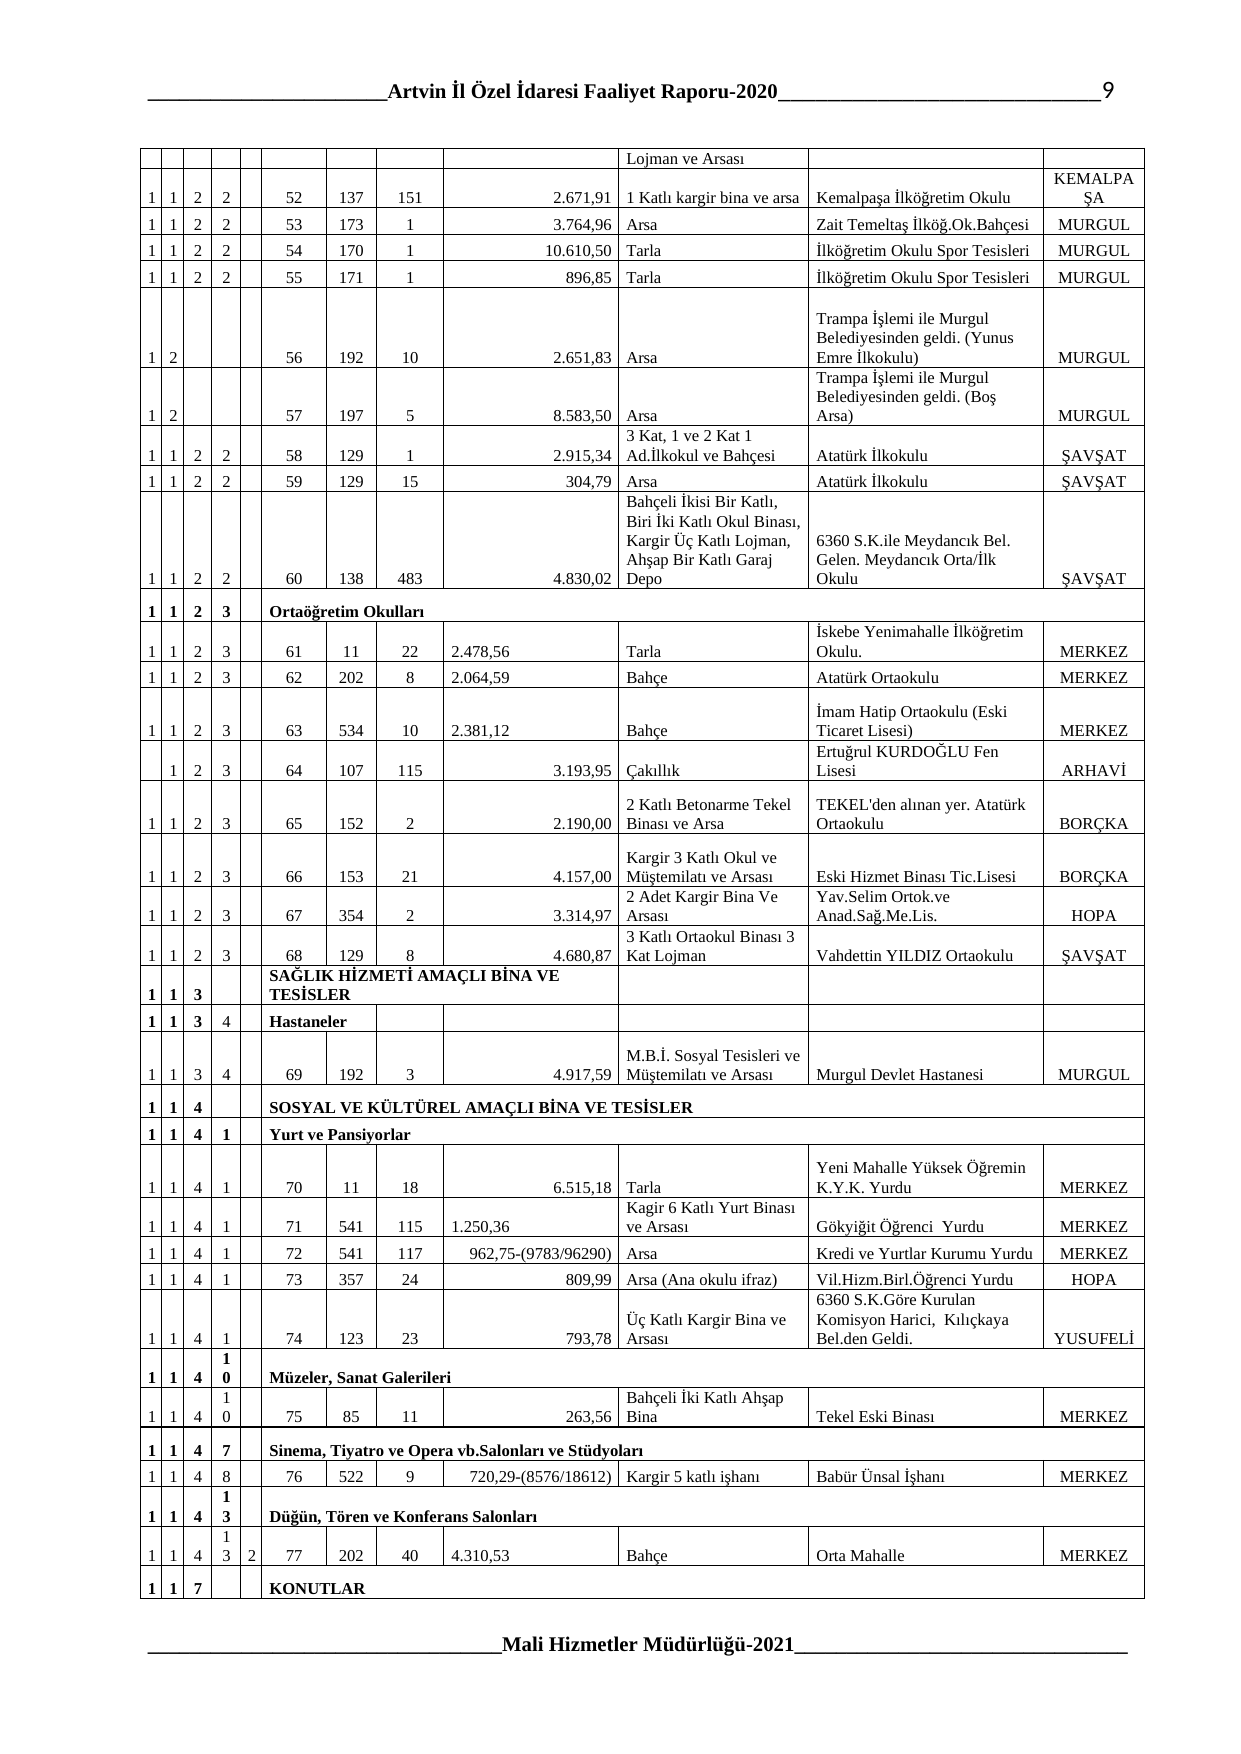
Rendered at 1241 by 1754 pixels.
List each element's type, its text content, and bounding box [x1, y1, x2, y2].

table_cell [212, 288, 240, 367]
table_cell 2 [184, 781, 211, 833]
table_cell 2.064,59 [444, 662, 618, 687]
table_cell [241, 1085, 261, 1117]
table_cell 15 [377, 466, 443, 491]
table_cell [241, 149, 261, 168]
table_cell 1 [162, 1237, 183, 1263]
table_cell ŞAVŞAT [1044, 426, 1144, 464]
table_cell Kargir 5 katlı işhanı [619, 1461, 808, 1486]
table_cell 76 [262, 1461, 326, 1486]
table_cell 13 [212, 1527, 240, 1565]
table_cell [241, 261, 261, 287]
table_cell [241, 688, 261, 740]
table_cell 74 [262, 1290, 326, 1348]
table_cell 1 [377, 426, 443, 464]
table_cell 1 [141, 1428, 161, 1460]
table_cell 4 [184, 1118, 211, 1143]
table_cell 4 [212, 1032, 240, 1084]
table_cell 3 [212, 589, 240, 621]
table_cell [241, 926, 261, 965]
table_cell M.B.İ. Sosyal Tesisleri ve Müştemilatı ve Arsası [619, 1032, 808, 1084]
table_cell 541 [327, 1198, 376, 1236]
table_cell [241, 1145, 261, 1197]
table_cell 2.190,00 [444, 781, 618, 833]
table_cell Murgul Devlet Hastanesi [809, 1032, 1043, 1084]
table_cell 129 [327, 426, 376, 464]
table_cell 129 [327, 926, 376, 965]
table_cell Müzeler, Sanat Galerileri [262, 1349, 1144, 1387]
table_cell 522 [327, 1461, 376, 1486]
table_cell 2 [184, 662, 211, 687]
table_cell 2 [377, 887, 443, 925]
table_cell Bahçe [619, 662, 808, 687]
table_cell 3 [377, 1032, 443, 1084]
table_cell 62 [262, 662, 326, 687]
table_cell 1.250,36 [444, 1198, 618, 1236]
table_cell [241, 1264, 261, 1289]
table_cell 304,79 [444, 466, 618, 491]
table_cell 1 [141, 169, 161, 207]
table_cell 2 [212, 426, 240, 464]
table_cell [241, 466, 261, 491]
table_cell MURGUL [1044, 261, 1144, 287]
table_cell 2 [184, 235, 211, 260]
table_cell 2 [212, 149, 240, 168]
table_cell 809,99 [444, 1264, 618, 1289]
table_cell 354 [327, 887, 376, 925]
table_cell Arsa [619, 1237, 808, 1263]
table_cell 52 [262, 169, 326, 207]
table_cell MURGUL [1044, 208, 1144, 234]
table_cell 1 [141, 235, 161, 260]
table_cell Düğün, Tören ve Konferans Salonları [262, 1487, 1144, 1526]
table_cell 2 [184, 741, 211, 780]
table_cell [212, 1085, 240, 1117]
table_cell Vahdettin YILDIZ Ortaokulu [809, 926, 1043, 965]
table_cell MERKEZ [1044, 1388, 1144, 1426]
table_cell [212, 966, 240, 1004]
table_cell 138 [327, 492, 376, 588]
table_cell 115 [377, 741, 443, 780]
table_cell 1 [141, 926, 161, 965]
table_cell 5 [377, 368, 443, 425]
table_cell [241, 1118, 261, 1143]
table_cell MERKEZ [1044, 1145, 1144, 1197]
table_cell [241, 1237, 261, 1263]
table_cell 58 [262, 426, 326, 464]
table_cell [241, 1566, 261, 1598]
table_cell 3 [212, 741, 240, 780]
table_cell [809, 1005, 1043, 1031]
table_cell MURGUL [1044, 235, 1144, 260]
table_cell [619, 1005, 808, 1031]
table_cell 1 [162, 1198, 183, 1236]
table_cell [241, 288, 261, 367]
table_cell 1 [212, 1290, 240, 1348]
table_cell 202 [327, 1527, 376, 1565]
table_cell ARHAVİ [1044, 741, 1144, 780]
table_cell 2 [184, 926, 211, 965]
table_cell Kagir 6 Katlı Yurt Binası ve Arsası [619, 1198, 808, 1236]
table_cell 1 [212, 1145, 240, 1197]
table_cell 3 [184, 1005, 211, 1031]
table_cell 1 [141, 1264, 161, 1289]
table_cell 2.915,34 [444, 426, 618, 464]
table_cell Sinema, Tiyatro ve Opera vb.Salonları ve Stüdyoları [262, 1428, 1144, 1460]
table_cell 152 [327, 781, 376, 833]
table_cell 2 [241, 1527, 261, 1565]
table_cell [1044, 1005, 1144, 1031]
table_cell 10 [377, 688, 443, 740]
table_cell [241, 834, 261, 886]
table_cell 9 [377, 1461, 443, 1486]
table_cell BORÇKA [1044, 781, 1144, 833]
table_cell Tarla [619, 1145, 808, 1197]
table_cell Arsa [619, 368, 808, 425]
table_cell [377, 1005, 443, 1031]
table_cell 1 [162, 1085, 183, 1117]
table_cell 1 [162, 1388, 183, 1426]
table_cell Tarla [619, 235, 808, 260]
table_cell 2 [184, 208, 211, 234]
table_cell 1 [162, 492, 183, 588]
table_cell 1 [141, 149, 161, 168]
table_cell [241, 1349, 261, 1387]
table_cell Yeni Mahalle Yüksek Öğremin K.Y.K. Yurdu [809, 1145, 1043, 1197]
table_cell 1 [141, 288, 161, 367]
table_cell Arsa [619, 466, 808, 491]
table_cell MERKEZ [1044, 662, 1144, 687]
table_cell 3 Kat, 1 ve 2 Kat 1 Ad.İlkokul ve Bahçesi [619, 426, 808, 464]
table_cell 1 [162, 466, 183, 491]
table_cell Eski Hizmet Binası Tic.Lisesi [809, 834, 1043, 886]
table_cell ŞAVŞAT [1044, 492, 1144, 588]
table_cell 1 [162, 1428, 183, 1460]
table_cell 55 [262, 261, 326, 287]
table_cell [241, 1428, 261, 1460]
table_cell Arsa [619, 208, 808, 234]
table_cell 40 [377, 1527, 443, 1565]
table_cell 4 [184, 1349, 211, 1387]
table_cell 23 [377, 1290, 443, 1348]
table_cell [241, 1388, 261, 1426]
table_cell 1 [141, 1487, 161, 1526]
table_cell 1 [141, 1566, 161, 1598]
table_cell 1 [141, 887, 161, 925]
table_cell 4.310,53 [444, 1527, 618, 1565]
table_cell 2.671,91 [444, 169, 618, 207]
table_cell MERKEZ [1044, 1461, 1144, 1486]
table_cell 3.193,95 [444, 741, 618, 780]
table_cell Ertuğrul KURDOĞLU Fen Lisesi [809, 741, 1043, 780]
table_cell 1 Katlı kargir bina ve arsa [619, 169, 808, 207]
table_cell 1 [377, 261, 443, 287]
table_cell 2 Adet Kargir Bina Ve Arsası [619, 887, 808, 925]
table_cell 11 [327, 622, 376, 661]
table_cell 3.764,96 [444, 208, 618, 234]
table_cell Orta Mahalle [809, 1527, 1043, 1565]
table_cell 11 [327, 1145, 376, 1197]
table_cell 137 [327, 169, 376, 207]
table_cell [241, 1290, 261, 1348]
table_cell 4 [184, 1428, 211, 1460]
table_cell 1 [141, 426, 161, 464]
table_cell Hastaneler [262, 1005, 376, 1031]
table_cell 151 [377, 169, 443, 207]
table_cell [241, 887, 261, 925]
table_cell 63 [262, 688, 326, 740]
table_cell 1 [141, 1290, 161, 1348]
table_cell [241, 169, 261, 207]
table_cell 1 [162, 1487, 183, 1526]
table_cell 2 [184, 887, 211, 925]
table_cell 202 [327, 662, 376, 687]
table_cell 1 [141, 1118, 161, 1143]
table_cell 4 [184, 1264, 211, 1289]
table_cell 129 [327, 466, 376, 491]
table_cell 18 [377, 1145, 443, 1197]
table_cell ŞAVŞAT [1044, 466, 1144, 491]
table_cell 153 [327, 834, 376, 886]
table_cell 11 [377, 1388, 443, 1426]
table_cell 793,78 [444, 1290, 618, 1348]
table_cell 4 [184, 1237, 211, 1263]
table_cell 6.515,18 [444, 1145, 618, 1197]
table_cell 75 [262, 1388, 326, 1426]
table_cell 1 [141, 1527, 161, 1565]
table_cell 3 Katlı Ortaokul Binası 3 Kat Lojman [619, 926, 808, 965]
table_cell Tekel Eski Binası [809, 1388, 1043, 1426]
table_cell 1 [162, 887, 183, 925]
table_cell HOPA [1044, 887, 1144, 925]
table_cell Atatürk Ortaokulu [809, 662, 1043, 687]
table_cell 2 [184, 426, 211, 464]
table_cell 3.314,97 [444, 887, 618, 925]
table_cell 65 [262, 781, 326, 833]
table_cell BORÇKA [1044, 834, 1144, 886]
table_cell 4.157,00 [444, 834, 618, 886]
table_cell 1 [141, 834, 161, 886]
table_cell 6360 S.K.ile Meydancık Bel. Gelen. Meydancık Orta/İlk Okulu [809, 492, 1043, 588]
table_cell 534 [327, 688, 376, 740]
table_cell 173 [327, 208, 376, 234]
table_cell 117 [377, 1237, 443, 1263]
table_cell 4 [184, 1145, 211, 1197]
table_cell 2 [212, 466, 240, 491]
table_cell 1 [141, 589, 161, 621]
table_cell YUSUFELİ [1044, 1290, 1144, 1348]
table_cell Bahçeli İki Katlı Ahşap Bina [619, 1388, 808, 1426]
table_cell 1 [162, 1145, 183, 1197]
table_cell 69 [262, 1032, 326, 1084]
table_cell 1 [212, 1198, 240, 1236]
table_cell 6360 S.K.Göre Kurulan Komisyon Harici, Kılıçkaya Bel.den Geldi. [809, 1290, 1043, 1348]
table_cell 962,75-(9783/96290) [444, 1237, 618, 1263]
table_cell 171 [327, 261, 376, 287]
table_cell 1 [162, 1005, 183, 1031]
table_cell Yav.Selim Ortok.ve Anad.Sağ.Me.Lis. [809, 887, 1043, 925]
table_cell 1 [162, 589, 183, 621]
table_cell 1 [162, 741, 183, 780]
table_cell [241, 208, 261, 234]
table_cell 10 [212, 1349, 240, 1387]
table_cell [241, 492, 261, 588]
table_cell [184, 288, 211, 367]
table_cell 2 [212, 208, 240, 234]
table_cell 67 [262, 887, 326, 925]
table_cell 192 [327, 1032, 376, 1084]
table_cell 21 [377, 834, 443, 886]
table_cell TEKEL'den alınan yer. Atatürk Ortaokulu [809, 781, 1043, 833]
table_cell 3 [212, 781, 240, 833]
table_cell [241, 662, 261, 687]
table_cell 2 [184, 261, 211, 287]
table_cell 1 [162, 688, 183, 740]
table_cell [241, 589, 261, 621]
table_cell İmam Hatip Ortaokulu (Eski Ticaret Lisesi) [809, 688, 1043, 740]
table_cell 521 [327, 149, 376, 168]
table_cell 170 [327, 235, 376, 260]
table_cell 1 [162, 208, 183, 234]
table_cell 2 [184, 149, 211, 168]
table_cell 73 [262, 1264, 326, 1289]
table_cell 1 [162, 1527, 183, 1565]
table_cell Gökyiğit Öğrenci Yurdu [809, 1198, 1043, 1236]
table_cell 1 [141, 1085, 161, 1117]
table_cell 1 [377, 235, 443, 260]
table_cell 8 [377, 662, 443, 687]
table_cell [619, 966, 808, 1004]
table_cell 68 [262, 926, 326, 965]
table_cell 1 [141, 1461, 161, 1486]
table_cell [212, 1566, 240, 1598]
table_cell 4.830,02 [444, 492, 618, 588]
table_cell 53 [262, 208, 326, 234]
table_cell 4 [184, 1290, 211, 1348]
table_cell Trampa İşlemi ile Murgul Belediyesinden geldi. (Boş Arsa) [809, 368, 1043, 425]
table_cell 1 [162, 1118, 183, 1143]
table_cell 57 [262, 368, 326, 425]
table_cell 10 [212, 1388, 240, 1426]
table_cell 4 [184, 1527, 211, 1565]
table_cell 115 [377, 1198, 443, 1236]
table_cell 1 [141, 622, 161, 661]
table_cell 3 [212, 834, 240, 886]
table_cell 3 [184, 966, 211, 1004]
table_cell 2 [184, 589, 211, 621]
table_cell 4 [212, 1005, 240, 1031]
table_cell İlköğretim Okulu Spor Tesisleri [809, 261, 1043, 287]
table_cell 61 [262, 622, 326, 661]
table_cell KONUTLAR [262, 1566, 1144, 1598]
table_cell 1 [162, 1566, 183, 1598]
table_cell 541 [327, 1237, 376, 1263]
table_cell [241, 1198, 261, 1236]
table_cell 483 [377, 492, 443, 588]
table_cell 8.583,50 [444, 368, 618, 425]
table_cell 1 [141, 1349, 161, 1387]
table_cell 3 [212, 662, 240, 687]
table_cell MERKEZ [1044, 1237, 1144, 1263]
table_cell [241, 1487, 261, 1526]
table_cell 2.651,83 [444, 288, 618, 367]
table_cell SAĞLIK HİZMETİ AMAÇLI BİNA VE TESİSLER [262, 966, 618, 1004]
table_cell 8 [377, 149, 443, 168]
table_cell 4 [184, 1487, 211, 1526]
table_cell [184, 368, 211, 425]
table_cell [809, 149, 1043, 168]
table_cell Bahçeli İkisi Bir Katlı, Biri İki Katlı Okul Binası, Kargir Üç Katlı Lojman, Ahşap Bir Katlı Garaj Depo [619, 492, 808, 588]
table_cell 8 [377, 926, 443, 965]
table_cell 1 [162, 1349, 183, 1387]
table_cell 197 [327, 368, 376, 425]
table_cell 1 [141, 781, 161, 833]
table_cell MERKEZ [1044, 1198, 1144, 1236]
table_cell 2.478,56 [444, 622, 618, 661]
table_cell 1 [141, 492, 161, 588]
table_cell 2 [184, 466, 211, 491]
table_cell 3 [212, 926, 240, 965]
table_cell 1 [162, 834, 183, 886]
table_cell 66 [262, 834, 326, 886]
table_cell 357 [327, 1264, 376, 1289]
table_cell 1 [141, 1005, 161, 1031]
table_cell 2 [184, 688, 211, 740]
table_cell 72 [262, 1237, 326, 1263]
table_cell Kredi ve Yurtlar Kurumu Yurdu [809, 1237, 1043, 1263]
table_cell Bahçe [619, 688, 808, 740]
table_cell Ortaöğretim Okulları [262, 589, 1144, 621]
table_cell 3 [184, 1032, 211, 1084]
table_cell 3 [212, 622, 240, 661]
table_cell 2 [212, 492, 240, 588]
table_cell Üç Katlı Kargir Bina ve Arsası [619, 1290, 808, 1348]
table_cell 2 [184, 622, 211, 661]
table_cell 1 [141, 662, 161, 687]
table_cell 1 [162, 1290, 183, 1348]
table_cell 1 [141, 1198, 161, 1236]
table_cell 3 [212, 688, 240, 740]
table_cell [241, 235, 261, 260]
table_cell 1 [162, 926, 183, 965]
table_cell [241, 1461, 261, 1486]
table_cell 1 [141, 261, 161, 287]
table_cell Babür Ünsal İşhanı [809, 1461, 1043, 1486]
table_cell 2 [162, 368, 183, 425]
table_cell 4.917,59 [444, 1032, 618, 1084]
table_cell 60 [262, 492, 326, 588]
table_cell MERKEZ [1044, 688, 1144, 740]
table_cell [241, 622, 261, 661]
table_cell 7 [212, 1428, 240, 1460]
table_cell [241, 966, 261, 1004]
table_cell [241, 1005, 261, 1031]
table_cell 1 [162, 149, 183, 168]
table_cell 3 [212, 887, 240, 925]
table_cell 4 [184, 1461, 211, 1486]
table_cell [241, 781, 261, 833]
table_cell 1 [162, 622, 183, 661]
table_cell [212, 368, 240, 425]
table_cell 56 [262, 288, 326, 367]
table_cell 2 [377, 781, 443, 833]
table_cell 1 [162, 1264, 183, 1289]
table_cell 1 [162, 1032, 183, 1084]
table_cell Tarla [619, 261, 808, 287]
table_cell 1 [141, 1237, 161, 1263]
table_cell Arsa [619, 288, 808, 367]
table_cell 13 [212, 1487, 240, 1526]
table_cell 1.760,02 [444, 149, 618, 168]
table_cell Arsa (Ana okulu ifraz) [619, 1264, 808, 1289]
table_cell 263,56 [444, 1388, 618, 1426]
table_cell 2 [162, 288, 183, 367]
table_cell 720,29-(8576/18612) [444, 1461, 618, 1486]
table_cell [241, 368, 261, 425]
table_cell 51 [262, 149, 326, 168]
table_cell Çakıllık [619, 741, 808, 780]
table_cell 71 [262, 1198, 326, 1236]
table_cell 1 [162, 662, 183, 687]
table_cell 10.610,50 [444, 235, 618, 260]
table_cell İskebe Yenimahalle İlköğretim Okulu. [809, 622, 1043, 661]
table_cell HOPA [1044, 1264, 1144, 1289]
table_cell MERKEZ [1044, 622, 1144, 661]
table_cell KEMALPAŞA [1044, 169, 1144, 207]
table_cell Atatürk İlkokulu [809, 466, 1043, 491]
table_cell SOSYAL VE KÜLTÜREL AMAÇLI BİNA VE TESİSLER [262, 1085, 1144, 1117]
table_cell [241, 741, 261, 780]
table_cell MURGUL [1044, 288, 1144, 367]
table_cell 59 [262, 466, 326, 491]
table_cell 1 [141, 966, 161, 1004]
table_cell 1 [141, 1032, 161, 1084]
table_cell Kargir 3 Katlı Okul ve Müştemilatı ve Arsası [619, 834, 808, 886]
table_cell İlköğretim Okulu Spor Tesisleri [809, 235, 1043, 260]
table_cell 4.680,87 [444, 926, 618, 965]
table_cell 1 [162, 169, 183, 207]
table_cell Atatürk İlkokulu [809, 426, 1043, 464]
table_cell 1 [141, 688, 161, 740]
table_cell MERKEZ [1044, 1527, 1144, 1565]
table_cell [241, 1032, 261, 1084]
table_cell 1 [212, 1264, 240, 1289]
table_cell Zait Temeltaş İlköğ.Ok.Bahçesi [809, 208, 1043, 234]
table_cell 2 [184, 492, 211, 588]
table_cell 64 [262, 741, 326, 780]
table_cell 1 [377, 208, 443, 234]
table_cell 24 [377, 1264, 443, 1289]
table_cell ŞAVŞAT [1044, 926, 1144, 965]
table_cell 1 [162, 1461, 183, 1486]
table_cell 1 [141, 1145, 161, 1197]
table_cell [809, 966, 1043, 1004]
table_cell [444, 1005, 618, 1031]
table_cell [1044, 966, 1144, 1004]
table_cell [141, 741, 161, 780]
table_cell 192 [327, 288, 376, 367]
table_cell 2 [212, 169, 240, 207]
table_cell 2 [212, 261, 240, 287]
table_cell 1 [162, 426, 183, 464]
table_cell 4 [184, 1388, 211, 1426]
table_cell 22 [377, 622, 443, 661]
table_cell 2 [184, 169, 211, 207]
table_cell 1 [212, 1118, 240, 1143]
table_cell 4 [184, 1198, 211, 1236]
table_cell 77 [262, 1527, 326, 1565]
table_cell 1 [141, 466, 161, 491]
table_cell MURGUL [1044, 1032, 1144, 1084]
table_cell 1 [162, 781, 183, 833]
table_cell Trampa İşlemi ile Murgul Belediyesinden geldi. (Yunus Emre İlkokulu) [809, 288, 1043, 367]
table_cell 1 [141, 1388, 161, 1426]
table_cell Yurt ve Pansiyorlar [262, 1118, 1144, 1143]
table_cell 1 [141, 208, 161, 234]
table_cell 8 [212, 1461, 240, 1486]
table_cell 54 [262, 235, 326, 260]
table_cell 4 [184, 1085, 211, 1117]
table_cell 2.381,12 [444, 688, 618, 740]
table_cell 85 [327, 1388, 376, 1426]
table_cell MURGUL [1044, 368, 1144, 425]
table_cell Vil.Hizm.Birl.Öğrenci Yurdu [809, 1264, 1043, 1289]
table_cell [241, 426, 261, 464]
table_cell 1 [162, 261, 183, 287]
table_cell 1 [162, 966, 183, 1004]
table_cell 107 [327, 741, 376, 780]
table_cell 10 [377, 288, 443, 367]
table_cell Tarla [619, 622, 808, 661]
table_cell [619, 149, 808, 168]
table_cell Kemalpaşa İlköğretim Okulu [809, 169, 1043, 207]
table_cell 123 [327, 1290, 376, 1348]
table_cell 1 [162, 235, 183, 260]
table_cell 7 [184, 1566, 211, 1598]
table_cell 2 [184, 834, 211, 886]
table_cell 70 [262, 1145, 326, 1197]
table_cell Bahçe [619, 1527, 808, 1565]
table_cell 2 Katlı Betonarme Tekel Binası ve Arsa [619, 781, 808, 833]
table_cell 1 [141, 368, 161, 425]
table_cell HOPA [1044, 149, 1144, 168]
table_cell 2 [212, 235, 240, 260]
table_cell 1 [212, 1237, 240, 1263]
table_cell 896,85 [444, 261, 618, 287]
